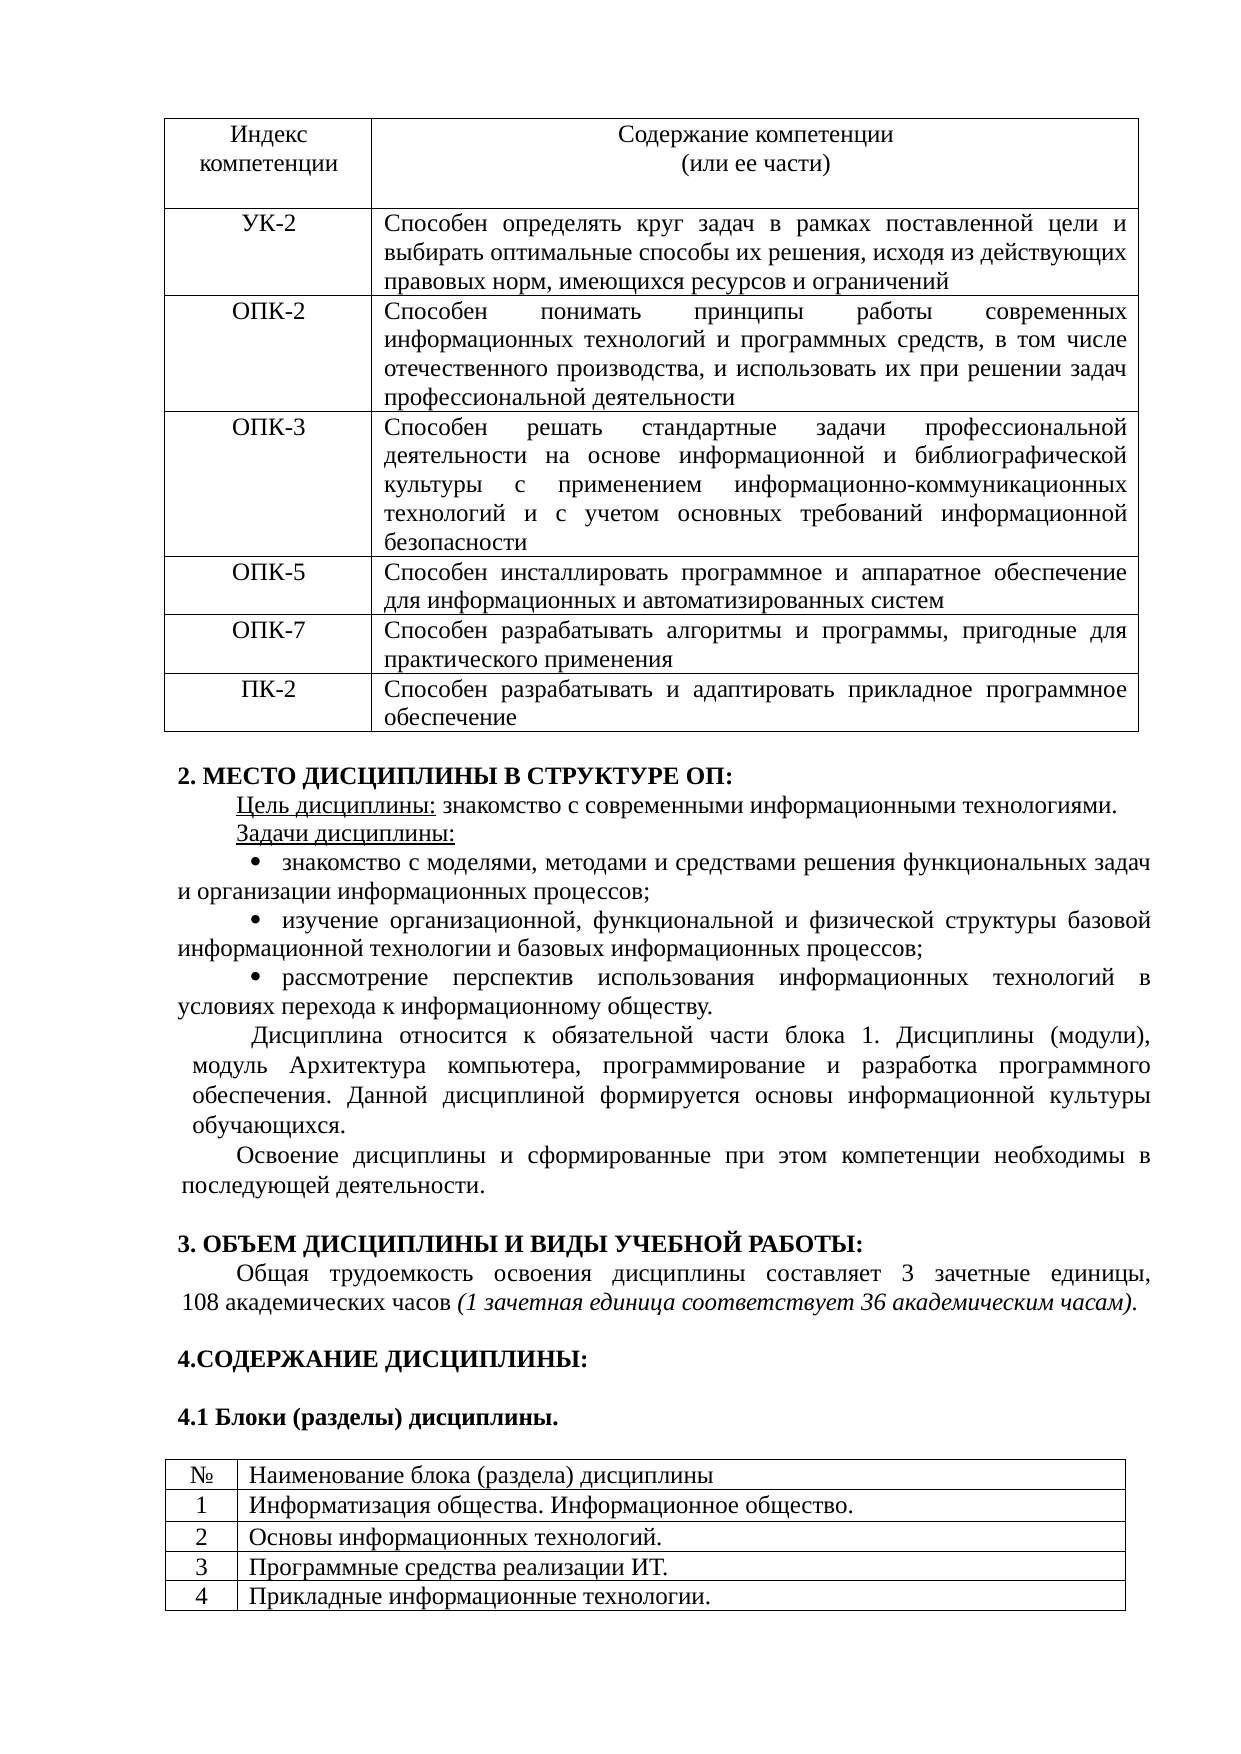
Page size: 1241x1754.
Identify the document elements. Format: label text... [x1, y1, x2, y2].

table_cell 4 [166, 1581, 237, 1610]
text Дисциплина относится к обязательной части блока 1. Дисциплины (модули), модуль Архитектура компьютера, программирование и разработка программного обеспечения. Данной дисциплиной формируется основы информационной культуры обучающихся. [192, 1020, 1152, 1139]
table_cell ОПК-3 [165, 412, 371, 556]
table_cell ОПК-5 [165, 557, 371, 614]
table_cell 1 [166, 1490, 237, 1521]
table_header Индекс компетенции [165, 119, 371, 207]
list изучение организационной, функциональной и физической структуры базовой информационной технологии и базовых информационных процессов; [177, 905, 1152, 962]
table_cell Основы информационных технологий. [238, 1522, 1125, 1551]
table_header Содержание компетенции (или ее части) [372, 119, 1138, 207]
table_cell ПК-2 [165, 674, 371, 731]
table_header Наименование блока (раздела) дисциплины [238, 1460, 1125, 1489]
table_cell ОПК-7 [165, 615, 371, 673]
text 4.СОДЕРЖАНИЕ ДИСЦИПЛИНЫ: [177, 1344, 1152, 1373]
table_cell Способен разрабатывать алгоритмы и программы, пригодные для практического применения [372, 615, 1138, 673]
table_cell Способен определять круг задач в рамках поставленной цели и выбирать оптимальные способы их решения, исходя из действующих правовых норм, имеющихся ресурсов и ограничений [372, 209, 1138, 295]
table_cell 2 [166, 1522, 237, 1551]
table_cell Способен инсталлировать программное и аппаратное обеспечение для информационных и автоматизированных систем [372, 557, 1138, 614]
table_cell Информатизация общества. Информационное общество. [238, 1490, 1125, 1521]
table_cell ОПК-2 [165, 296, 371, 411]
text Освоение дисциплины и сформированные при этом компетенции необходимы в последующей деятельности. [181, 1140, 1152, 1199]
text 2. Место дисциплины в структуре ОП: [177, 761, 1152, 790]
table_cell 3 [166, 1552, 237, 1580]
table_cell Программные средства реализации ИТ. [238, 1552, 1125, 1580]
table_cell Способен понимать принципы работы современных информационных технологий и программных средств, в том числе отечественного производства, и использовать их при решении задач профессиональной деятельности [372, 296, 1138, 411]
text Общая трудоемкость освоения дисциплины составляет 3 зачетные единицы, 108 академических часов (1 зачетная единица соответствует 36 академическим часам). [181, 1258, 1152, 1315]
table_cell Способен решать стандартные задачи профессиональной деятельности на основе информационной и библиографической культуры с применением информационно-коммуникационных технологий и с учетом основных требований информационной безопасности [372, 412, 1138, 556]
text Задачи дисциплины: [177, 818, 1152, 847]
text 4.1 Блоки (разделы) дисциплины. [177, 1402, 1152, 1430]
list рассмотрение перспектив использования информационных технологий в условиях перехода к информационному обществу. [177, 962, 1152, 1020]
list знакомство с моделями, методами и средствами решения функциональных задач и организации информационных процессов; [177, 847, 1152, 905]
table_cell Прикладные информационные технологии. [238, 1581, 1125, 1610]
table_cell УК-2 [165, 209, 371, 295]
table_header № [166, 1460, 237, 1489]
text 3. Объем дисциплины и виды учебной работы: [177, 1229, 1152, 1258]
text Цель дисциплины: знакомство с современными информационными технологиями. [177, 790, 1152, 818]
table_cell Способен разрабатывать и адаптировать прикладное программное обеспечение [372, 674, 1138, 731]
